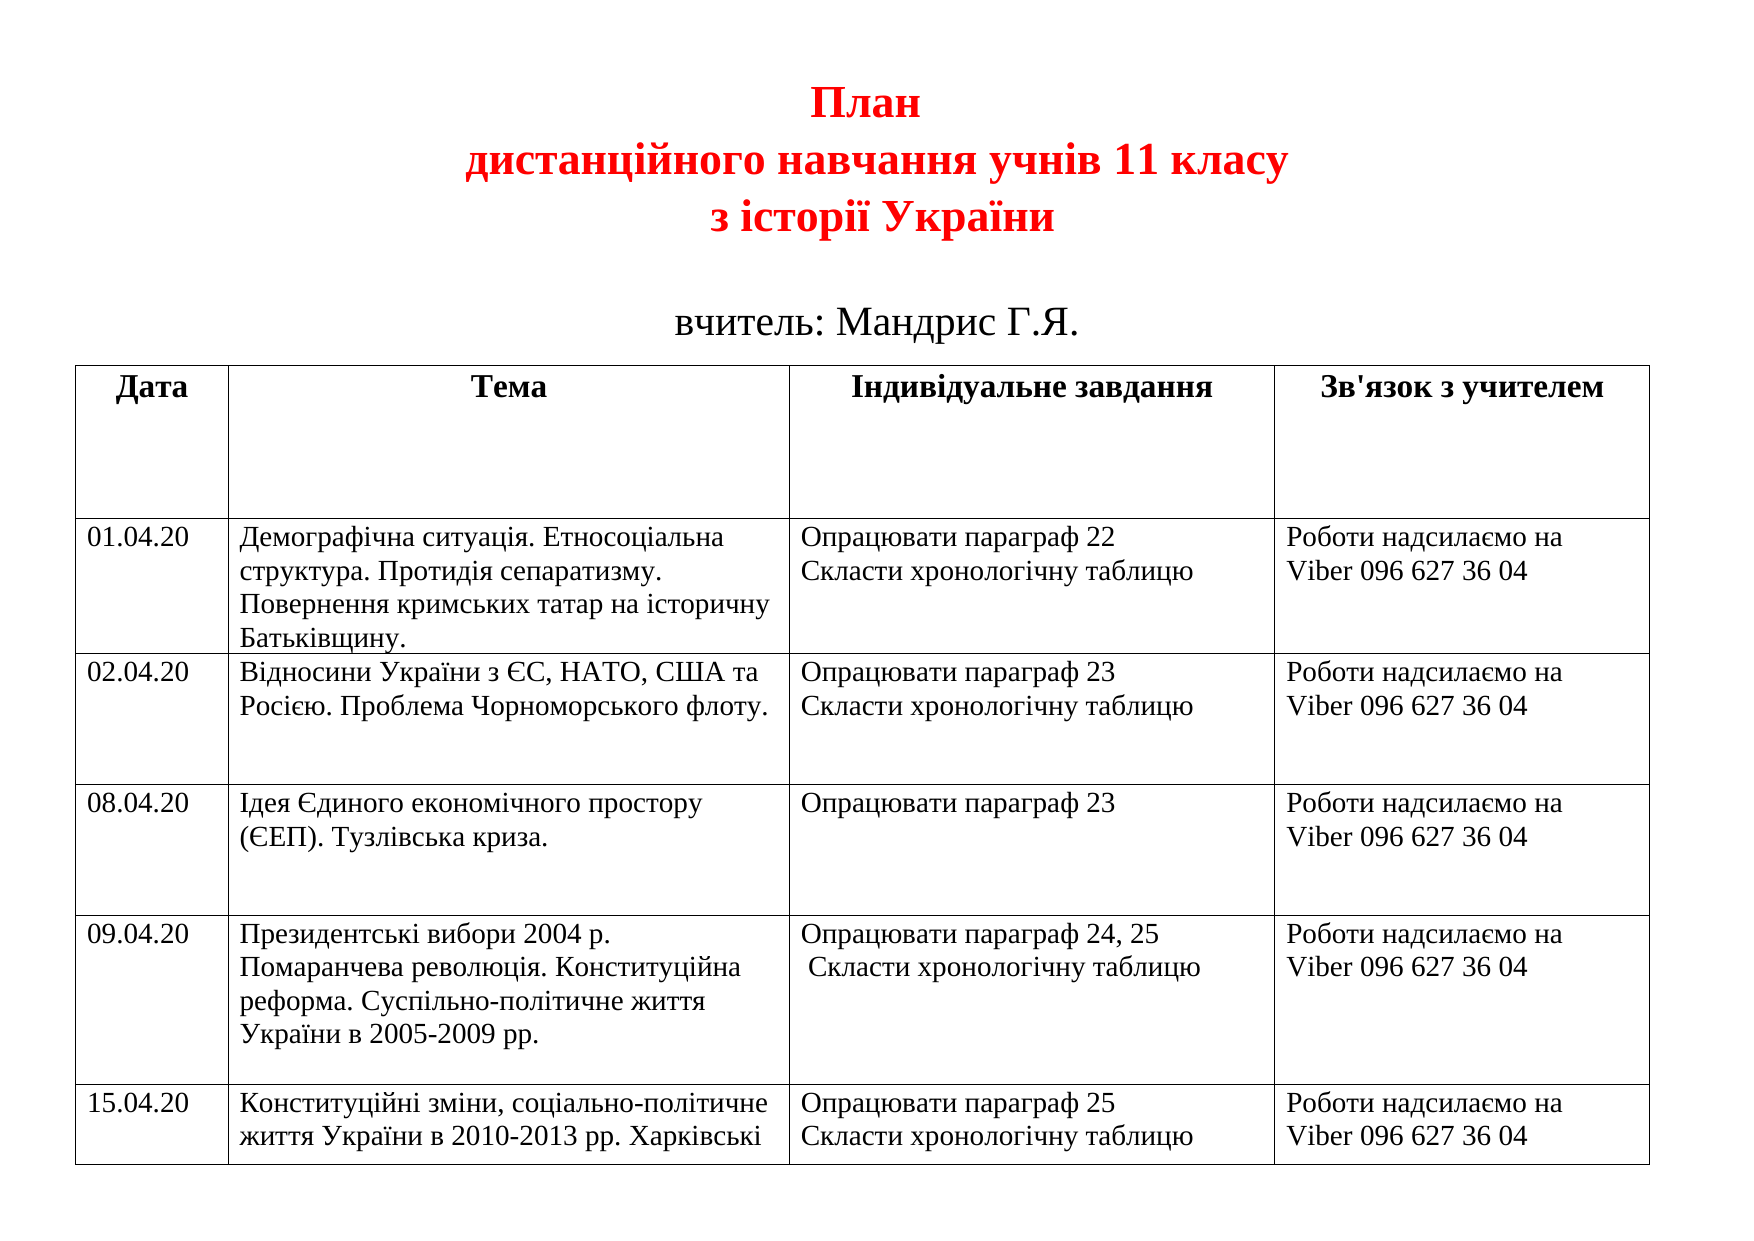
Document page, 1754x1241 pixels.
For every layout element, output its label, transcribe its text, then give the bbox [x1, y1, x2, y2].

table_cell Роботи надсилаємо на Viber 096 627 36 04 [1275, 654, 1649, 784]
table_cell Відносини України з ЄС, НАТО, США та Росією. Проблема Чорноморського флоту. [229, 654, 789, 784]
table_cell Президентські вибори 2004 р. Помаранчева революція. Конституційна реформа. Суспільно-політичне життя України в 2005-2009 рр. [229, 916, 789, 1084]
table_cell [790, 1085, 1274, 1164]
table_cell Роботи надсилаємо на Viber 096 627 36 04 [1275, 916, 1649, 1084]
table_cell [229, 1085, 789, 1164]
table_cell Роботи надсилаємо на Viber 096 627 36 04 [1275, 785, 1649, 915]
table_cell 09.04.20 [76, 916, 228, 1084]
table_cell 01.04.20 [76, 519, 228, 653]
table_cell 08.04.20 [76, 785, 228, 915]
table_header Тема [229, 366, 789, 518]
table_cell Опрацювати параграф 24, 25 Скласти хронологічну таблицю [790, 916, 1274, 1084]
table_header Дата [76, 366, 228, 518]
table_cell Ідея Єдиного економічного простору (ЄЕП). Тузлівська криза. [229, 785, 789, 915]
table_header Індивідуальне завдання [790, 366, 1274, 518]
table_cell 15.04.20 [76, 1085, 228, 1164]
text План дистанційного навчання учнів 11 класу з історії України вчитель: Мандрис Г.Я. [75, 75, 1679, 345]
table_cell Опрацювати параграф 22 Скласти хронологічну таблицю [790, 519, 1274, 653]
table_cell Демографічна ситуація. Етносоціальна структура. Протидія сепаратизму. Повернення кримських татар на історичну Батьківщину. [229, 519, 789, 653]
table_header Зв'язок з учителем [1275, 366, 1649, 518]
table_cell Роботи надсилаємо на Viber 096 627 36 04 [1275, 519, 1649, 653]
table_cell 02.04.20 [76, 654, 228, 784]
table_cell Опрацювати параграф 23 Скласти хронологічну таблицю [790, 654, 1274, 784]
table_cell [1275, 1085, 1649, 1164]
table_cell Опрацювати параграф 23 [790, 785, 1274, 915]
